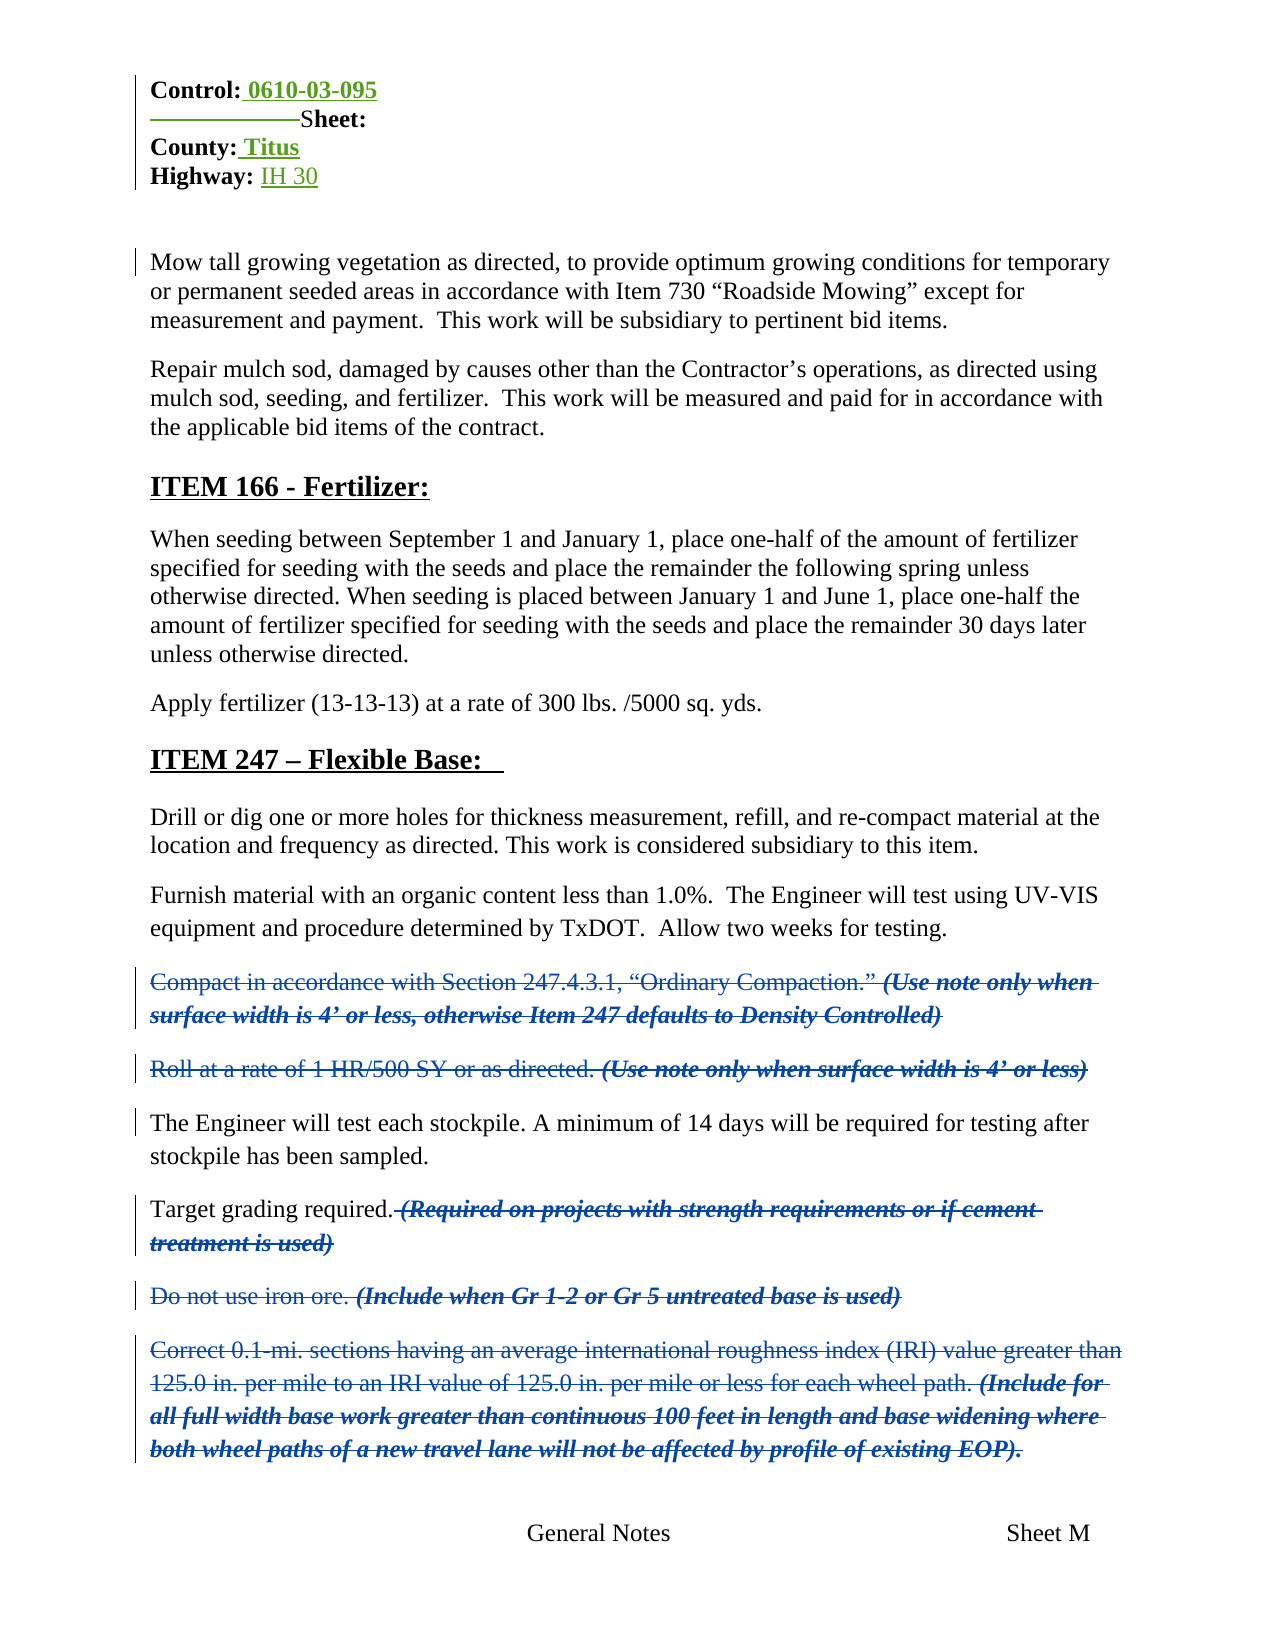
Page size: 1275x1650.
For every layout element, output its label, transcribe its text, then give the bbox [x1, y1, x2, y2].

text Apply fertilizer (13-13-13) at a rate of 300 lbs. /5000 sq. yds. [150, 688, 1125, 717]
text Repair mulch sod, damaged by causes other than the Contractor’s operations, as directed using mulch sod, seeding, and fertilizer. This work will be measured and paid for in accordance with the applicable bid items of the contract. [150, 354, 1125, 441]
text Drill or dig one or more holes for thickness measurement, refill, and re-compact material at the location and frequency as directed. This work is considered subsidiary to this item. [150, 802, 1125, 859]
text Furnish material with an organic content less than 1.0%. The Engineer will test using UV-VIS equipment and procedure determined by TxDOT. Allow two weeks for testing. [150, 880, 1125, 942]
text ITEM 247 – Flexible Base: [150, 742, 1125, 776]
text When seeding between September 1 and January 1, place one-half of the amount of fertilizer specified for seeding with the seeds and place the remainder the following spring unless otherwise directed. When seeding is placed between January 1 and June 1, place one-half the amount of fertilizer specified for seeding with the seeds and place the remainder 30 days later unless otherwise directed. [150, 524, 1125, 668]
text Target grading required. [150, 1194, 1125, 1256]
text ITEM 166 - Fertilizer: [150, 469, 1125, 503]
text The Engineer will test each stockpile. A minimum of 14 days will be required for testing after stockpile has been sampled. [150, 1108, 1125, 1169]
text Mow tall growing vegetation as directed, to provide optimum growing conditions for temporary or permanent seeded areas in accordance with Item 730 “Roadside Mowing” except for measurement and payment. This work will be subsidiary to pertinent bid items. [150, 247, 1125, 334]
